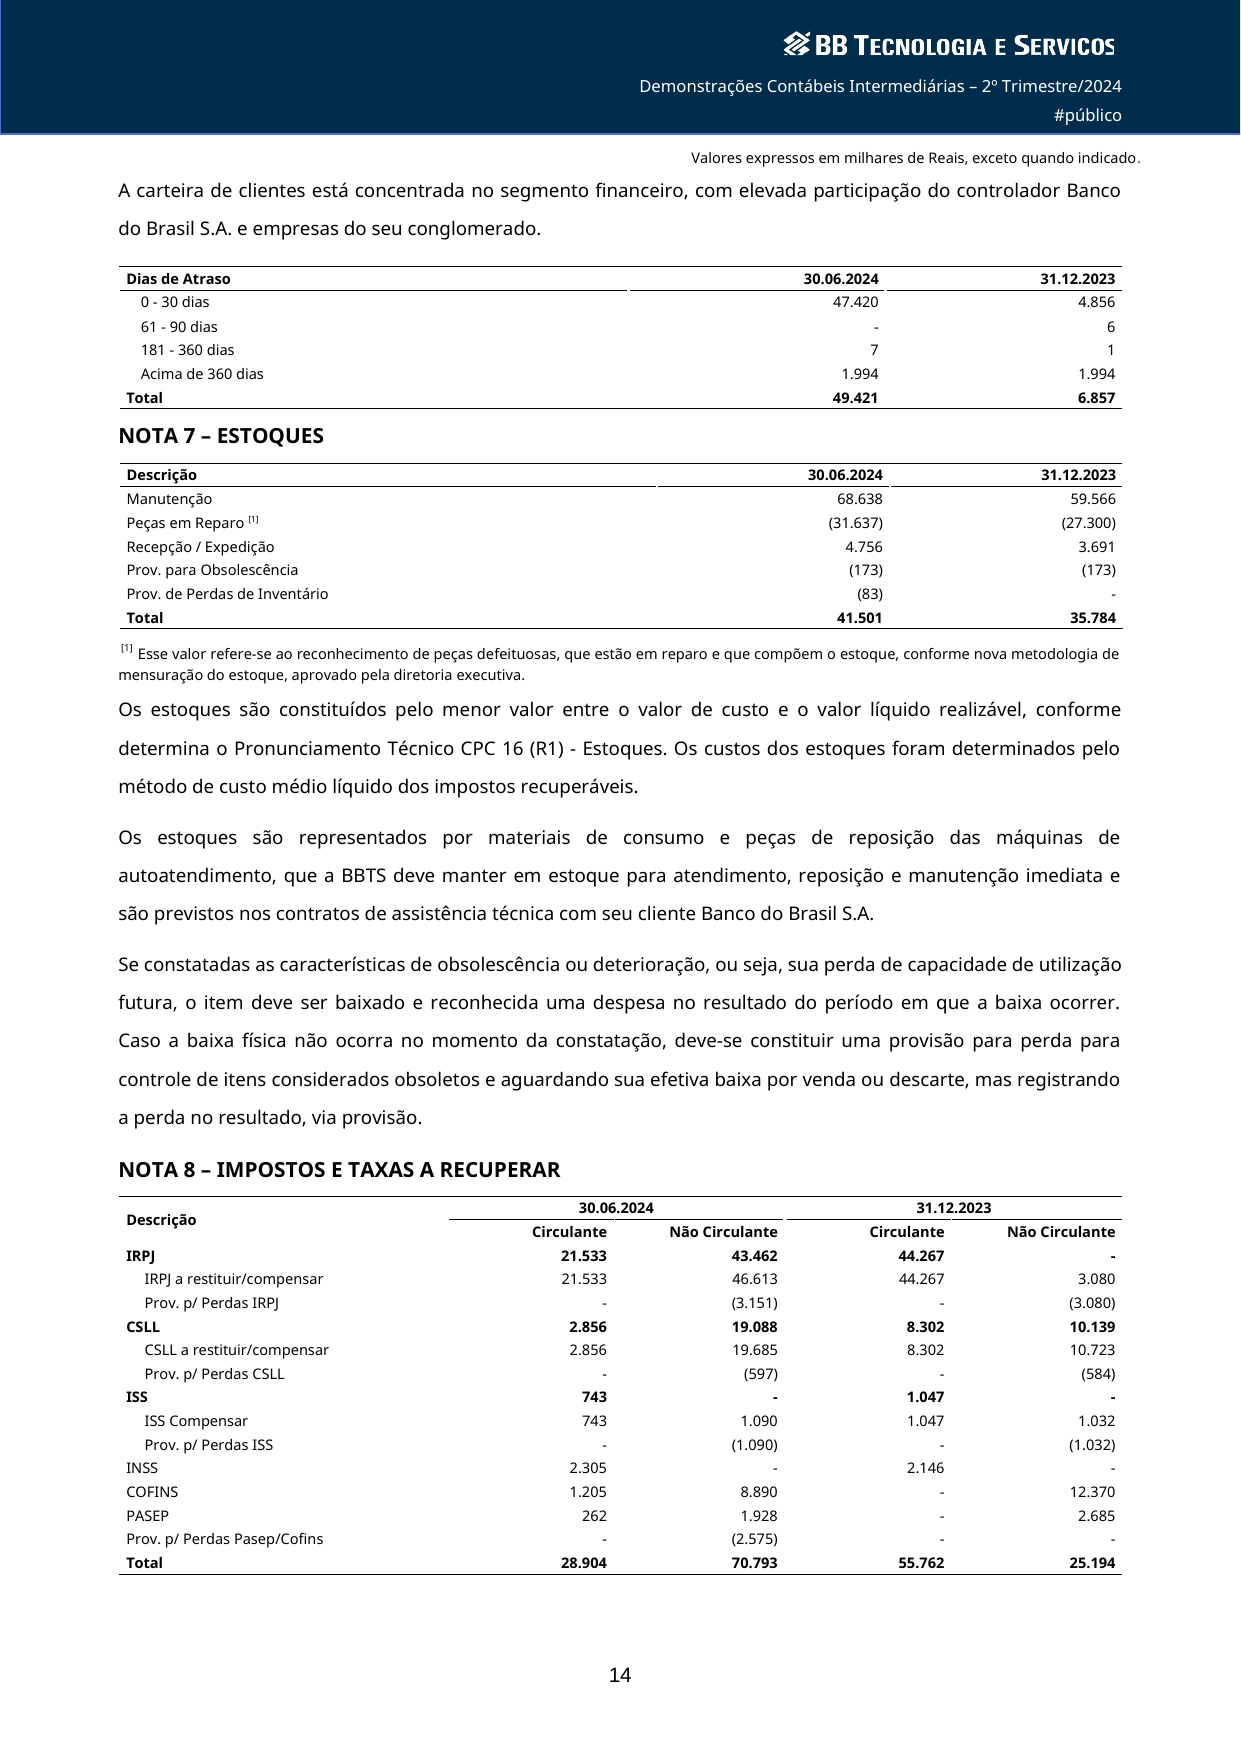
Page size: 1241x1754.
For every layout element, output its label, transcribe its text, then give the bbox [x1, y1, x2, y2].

table_cell Acima de 360 dias [120, 363, 627, 384]
table_cell 0 - 30 dias [120, 291, 627, 313]
table_cell 44.267 [786, 1244, 951, 1267]
table_cell - [448, 1362, 614, 1385]
table_cell 6 [887, 316, 1122, 337]
table_header 31.12.2023 [787, 1197, 1122, 1219]
table_cell 8.890 [615, 1481, 784, 1503]
table_cell - [448, 1291, 614, 1314]
subtitle NOTA 7 – ESTOQUES [118, 422, 1122, 450]
table_cell IRPJ [119, 1244, 447, 1267]
table_cell 6.857 [887, 387, 1122, 408]
table_cell 743 [448, 1386, 614, 1408]
table_cell - [448, 1433, 614, 1456]
table_cell 1.032 [952, 1410, 1122, 1432]
table_cell IRPJ a restituir/compensar [119, 1268, 447, 1290]
table_cell 1.928 [615, 1504, 784, 1527]
table_cell - [952, 1386, 1122, 1408]
table_cell 10.723 [952, 1339, 1122, 1361]
table_cell (3.151) [615, 1291, 784, 1314]
table_cell - [786, 1362, 951, 1385]
table_cell - [952, 1528, 1122, 1550]
table_cell INSS [119, 1457, 447, 1479]
table_cell 1.994 [887, 363, 1122, 384]
table_cell - [786, 1504, 951, 1527]
text Os estoques são representados por materiais de consumo e peças de reposição das máquinas de autoatendimento, que a BBTS deve manter em estoque para atendimento, reposição e manutenção imediata e são previstos nos contratos de assistência técnica com seu cliente Banco do Brasil S.A. [118, 824, 1122, 926]
table_cell - [786, 1528, 951, 1550]
table_header 31.12.2023 [887, 267, 1122, 290]
table_cell Total [119, 1551, 446, 1574]
text A carteira de clientes está concentrada no segmento financeiro, com elevada participação do controlador Banco do Brasil S.A. e empresas do seu conglomerado. [118, 177, 1122, 241]
table_cell 1.090 [615, 1410, 784, 1432]
table_header 31.12.2023 [891, 464, 1122, 486]
table_cell 68.638 [658, 487, 889, 510]
table_cell 59.566 [891, 487, 1122, 510]
table_header Dias de Atraso [119, 267, 627, 290]
table_cell Prov. p/ Perdas IRPJ [119, 1291, 447, 1314]
table_cell 2.685 [952, 1504, 1122, 1527]
table_cell 262 [448, 1504, 614, 1527]
table_cell - [891, 583, 1122, 604]
table_cell 28.904 [449, 1551, 613, 1574]
table_cell 61 - 90 dias [120, 316, 627, 337]
text [1] Esse valor refere-se ao reconhecimento de peças defeituosas, que estão em reparo e que compõem o estoque, conforme nova metodologia de mensuração do estoque, aprovado pela diretoria executiva. [118, 642, 1122, 684]
table_cell CSLL a restituir/compensar [119, 1339, 447, 1361]
table_cell (597) [615, 1362, 784, 1385]
table_cell (1.032) [952, 1433, 1122, 1456]
table_cell 55.762 [787, 1551, 950, 1574]
table_cell 8.302 [786, 1315, 951, 1338]
table_cell 19.088 [615, 1315, 784, 1338]
table_cell Prov. de Perdas de Inventário [120, 583, 656, 604]
table_cell - [952, 1457, 1122, 1479]
table_cell 3.080 [952, 1268, 1122, 1290]
table_cell - [786, 1291, 951, 1314]
table_cell Prov. p/ Perdas CSLL [119, 1362, 447, 1385]
table_cell Peças em Reparo [1] [120, 512, 656, 533]
table_cell 46.613 [615, 1268, 784, 1290]
table_cell - [615, 1457, 784, 1479]
table_cell Não Circulante [952, 1220, 1123, 1243]
table_header 30.06.2024 [449, 1197, 783, 1219]
table_cell 12.370 [952, 1481, 1122, 1503]
table_cell 35.784 [892, 607, 1123, 628]
table_cell 10.139 [952, 1315, 1122, 1338]
table_cell 1.047 [786, 1410, 951, 1432]
subtitle NOTA 8 – IMPOSTOS E TAXAS A RECUPERAR [118, 1155, 1122, 1183]
table_cell 4.756 [658, 536, 889, 557]
table_header Descrição [119, 1197, 446, 1243]
table_cell 44.267 [786, 1268, 951, 1290]
text Se constatadas as características de obsolescência ou deterioração, ou seja, sua perda de capacidade de utilização futura, o item deve ser baixado e reconhecida uma despesa no resultado do período em que a baixa ocorrer. Caso a baixa física não ocorra no momento da constatação, deve-se constituir uma provisão para perda para controle de itens considerados obsoletos e aguardando sua efetiva baixa por venda ou descarte, mas registrando a perda no resultado, via provisão. [118, 951, 1122, 1129]
table_cell 70.793 [616, 1551, 783, 1574]
table_cell 743 [448, 1410, 614, 1432]
table_cell 21.533 [448, 1244, 614, 1267]
table_cell - [629, 316, 885, 337]
table_cell 8.302 [786, 1339, 951, 1361]
table_cell 49.421 [629, 387, 885, 408]
table_cell 1.047 [786, 1386, 951, 1408]
table_cell (584) [952, 1362, 1122, 1385]
table_cell 2.146 [786, 1457, 951, 1479]
table_cell 1 [887, 339, 1122, 361]
table_cell - [952, 1244, 1122, 1267]
table_cell - [786, 1433, 951, 1456]
table_header 30.06.2024 [630, 267, 884, 290]
table_cell 181 - 360 dias [120, 339, 627, 361]
table_cell Prov. p/ Perdas Pasep/Cofins [119, 1528, 447, 1550]
table_cell ISS [119, 1386, 447, 1408]
table_cell ISS Compensar [119, 1410, 447, 1432]
table_cell 25.194 [953, 1551, 1122, 1574]
table_cell (3.080) [952, 1291, 1122, 1314]
table_cell 21.533 [448, 1268, 614, 1290]
table_cell Não Circulante [615, 1220, 783, 1243]
table_cell Total [120, 387, 627, 408]
table_cell - [448, 1528, 614, 1550]
table_cell (173) [658, 559, 889, 581]
table_cell PASEP [119, 1504, 447, 1527]
table_cell 1.994 [629, 363, 885, 384]
table_cell (27.300) [891, 512, 1122, 533]
table_cell (31.637) [658, 512, 889, 533]
table_cell (173) [891, 559, 1122, 581]
table_cell Prov. p/ Perdas ISS [119, 1433, 447, 1456]
table_header 30.06.2024 [658, 464, 889, 486]
table_cell 19.685 [615, 1339, 784, 1361]
table_cell Total [120, 606, 656, 628]
table_cell 4.856 [887, 291, 1122, 313]
table_cell 2.856 [448, 1339, 614, 1361]
table_cell - [786, 1481, 951, 1503]
table_cell 43.462 [615, 1244, 784, 1267]
table_cell 41.501 [659, 607, 889, 628]
table_cell 2.856 [448, 1315, 614, 1338]
table_cell (1.090) [615, 1433, 784, 1456]
table_cell (2.575) [615, 1528, 784, 1550]
table_cell (83) [658, 583, 889, 604]
text Os estoques são constituídos pelo menor valor entre o valor de custo e o valor líquido realizável, conforme determina o Pronunciamento Técnico CPC 16 (R1) - Estoques. Os custos dos estoques foram determinados pelo método de custo médio líquido dos impostos recuperáveis. [118, 697, 1122, 799]
table_cell 7 [629, 339, 885, 361]
table_cell Recepção / Expedição [120, 536, 656, 557]
table_cell Manutenção [120, 487, 656, 510]
table_cell Circulante [787, 1220, 951, 1243]
table_cell CSLL [119, 1315, 447, 1338]
table_cell Prov. para Obsolescência [120, 559, 656, 581]
table_cell COFINS [119, 1481, 447, 1503]
picture [782, 30, 1114, 56]
table_cell 47.420 [629, 291, 885, 313]
table_header Descrição [120, 464, 656, 486]
table_cell 3.691 [891, 536, 1122, 557]
table_cell - [615, 1386, 784, 1408]
table_cell 1.205 [448, 1481, 614, 1503]
table_cell Circulante [449, 1220, 614, 1243]
table_cell 2.305 [448, 1457, 614, 1479]
